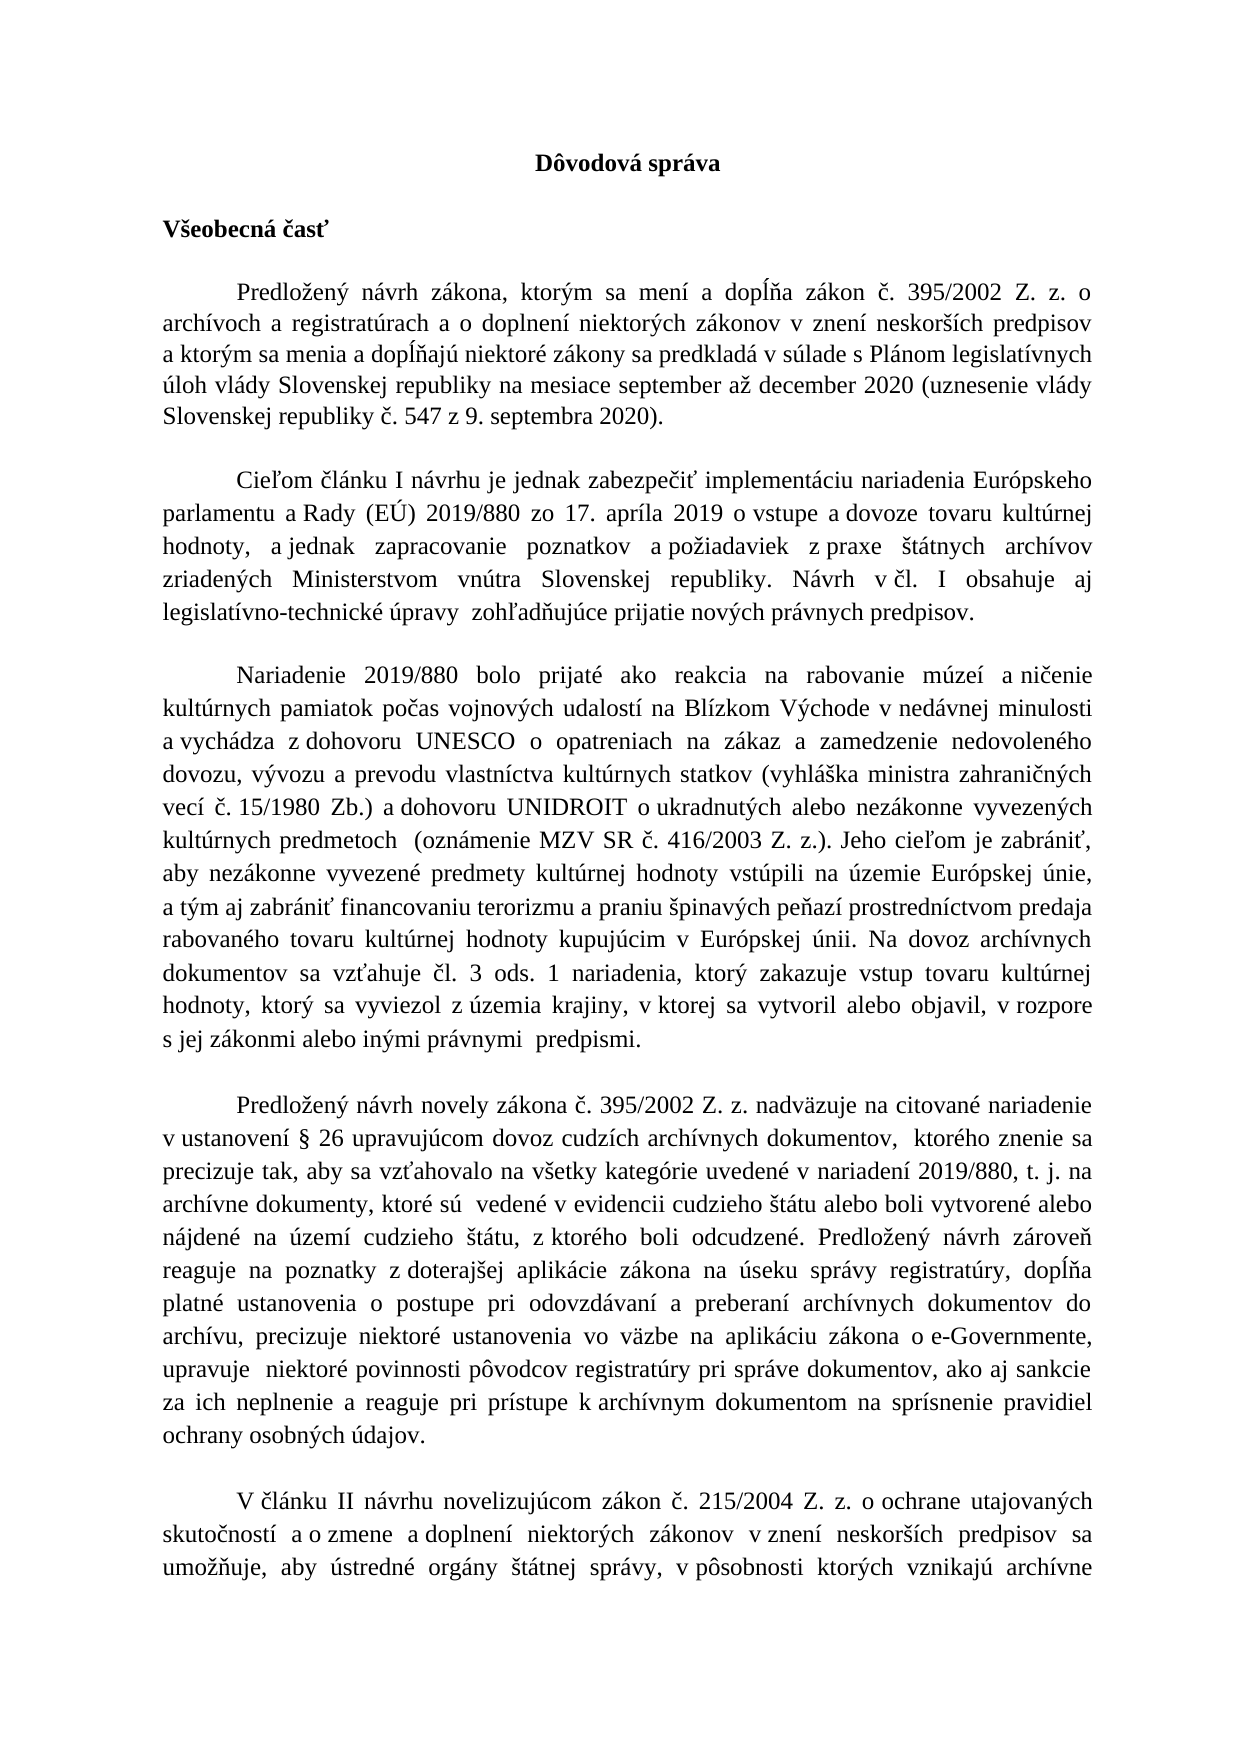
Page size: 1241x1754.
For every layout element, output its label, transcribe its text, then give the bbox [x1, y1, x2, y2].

text Predložený návrh zákona, ktorým sa mení a dopĺňa zákon č. 395/2002 Z. z. o archívoch a registratúrach a o doplnení niektorých zákonov v znení neskorších predpisov a ktorým sa menia a dopĺňajú niektoré zákony sa predkladá v súlade s Plánom legislatívnych úloh vlády Slovenskej republiky na mesiace september až december 2020 (uznesenie vlády Slovenskej republiky č. 547 z 9. septembra 2020). [162, 277, 1093, 430]
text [162, 1486, 1093, 1581]
text Cieľom článku I návrhu je jednak zabezpečiť implementáciu nariadenia Európskeho parlamentu a Rady (EÚ) 2019/880 zo 17. apríla 2019 o vstupe a dovoze tovaru kultúrnej hodnoty, a jednak zapracovanie poznatkov a požiadaviek z praxe štátnych archívov zriadených Ministerstvom vnútra Slovenskej republiky. Návrh v čl. I obsahuje aj legislatívno-technické úpravy zohľadňujúce prijatie nových právnych predpisov. [162, 465, 1093, 626]
text Nariadenie 2019/880 bolo prijaté ako reakcia na rabovanie múzeí a ničenie kultúrnych pamiatok počas vojnových udalostí na Blízkom Východe v nedávnej minulosti a vychádza z dohovoru UNESCO o opatreniach na zákaz a zamedzenie nedovoleného dovozu, vývozu a prevodu vlastníctva kultúrnych statkov (vyhláška ministra zahraničných vecí č. 15/1980 Zb.) a dohovoru UNIDROIT o ukradnutých alebo nezákonne vyvezených kultúrnych predmetoch (oznámenie MZV SR č. 416/2003 Z. z.). Jeho cieľom je zabrániť, aby nezákonne vyvezené predmety kultúrnej hodnoty vstúpili na územie Európskej únie, a tým aj zabrániť financovaniu terorizmu a praniu špinavých peňazí prostredníctvom predaja rabovaného tovaru kultúrnej hodnoty kupujúcim v Európskej únii. Na dovoz archívnych dokumentov sa vzťahuje čl. 3 ods. 1 nariadenia, ktorý zakazuje vstup tovaru kultúrnej hodnoty, ktorý sa vyviezol z územia krajiny, v ktorej sa vytvoril alebo objavil, v rozpore s jej zákonmi alebo inými právnymi predpismi. [162, 660, 1093, 804]
text Nariadenie 2019/880 bolo prijaté ako reakcia na rabovanie múzeí a ničenie kultúrnych pamiatok počas vojnových udalostí na Blízkom Východe v nedávnej minulosti a vychádza z dohovoru UNESCO o opatreniach na zákaz a zamedzenie nedovoleného dovozu, vývozu a prevodu vlastníctva kultúrnych statkov (vyhláška ministra zahraničných vecí č. 15/1980 Zb.) a dohovoru UNIDROIT o ukradnutých alebo nezákonne vyvezených kultúrnych predmetoch (oznámenie MZV SR č. 416/2003 Z. z.). Jeho cieľom je zabrániť, aby nezákonne vyvezené predmety kultúrnej hodnoty vstúpili na územie Európskej únie, a tým aj zabrániť financovaniu terorizmu a praniu špinavých peňazí prostredníctvom predaja rabovaného tovaru kultúrnej hodnoty kupujúcim v Európskej únii. Na dovoz archívnych dokumentov sa vzťahuje čl. 3 ods. 1 nariadenia, ktorý zakazuje vstup tovaru kultúrnej hodnoty, ktorý sa vyviezol z územia krajiny, v ktorej sa vytvoril alebo objavil, v rozpore s jej zákonmi alebo inými právnymi predpismi. [162, 805, 1093, 1052]
text Predložený návrh novely zákona č. 395/2002 Z. z. nadväzuje na citované nariadenie v ustanovení § 26 upravujúcom dovoz cudzích archívnych dokumentov, ktorého znenie sa precizuje tak, aby sa vzťahovalo na všetky kategórie uvedené v nariadení 2019/880, t. j. na archívne dokumenty, ktoré sú vedené v evidencii cudzieho štátu alebo boli vytvorené alebo nájdené na území cudzieho štátu, z ktorého boli odcudzené. Predložený návrh zároveň reaguje na poznatky z doterajšej aplikácie zákona na úseku správy registratúry, dopĺňa platné ustanovenia o postupe pri odovzdávaní a preberaní archívnych dokumentov do archívu, precizuje niektoré ustanovenia vo väzbe na aplikáciu zákona o e-Governmente, upravuje niektoré povinnosti pôvodcov registratúry pri správe dokumentov, ako aj sankcie za ich neplnenie a reaguje pri prístupe k archívnym dokumentom na sprísnenie pravidiel ochrany osobných údajov. [162, 1090, 1093, 1449]
text Všeobecná časť [162, 214, 1093, 242]
text Dôvodová správa [162, 148, 1093, 176]
